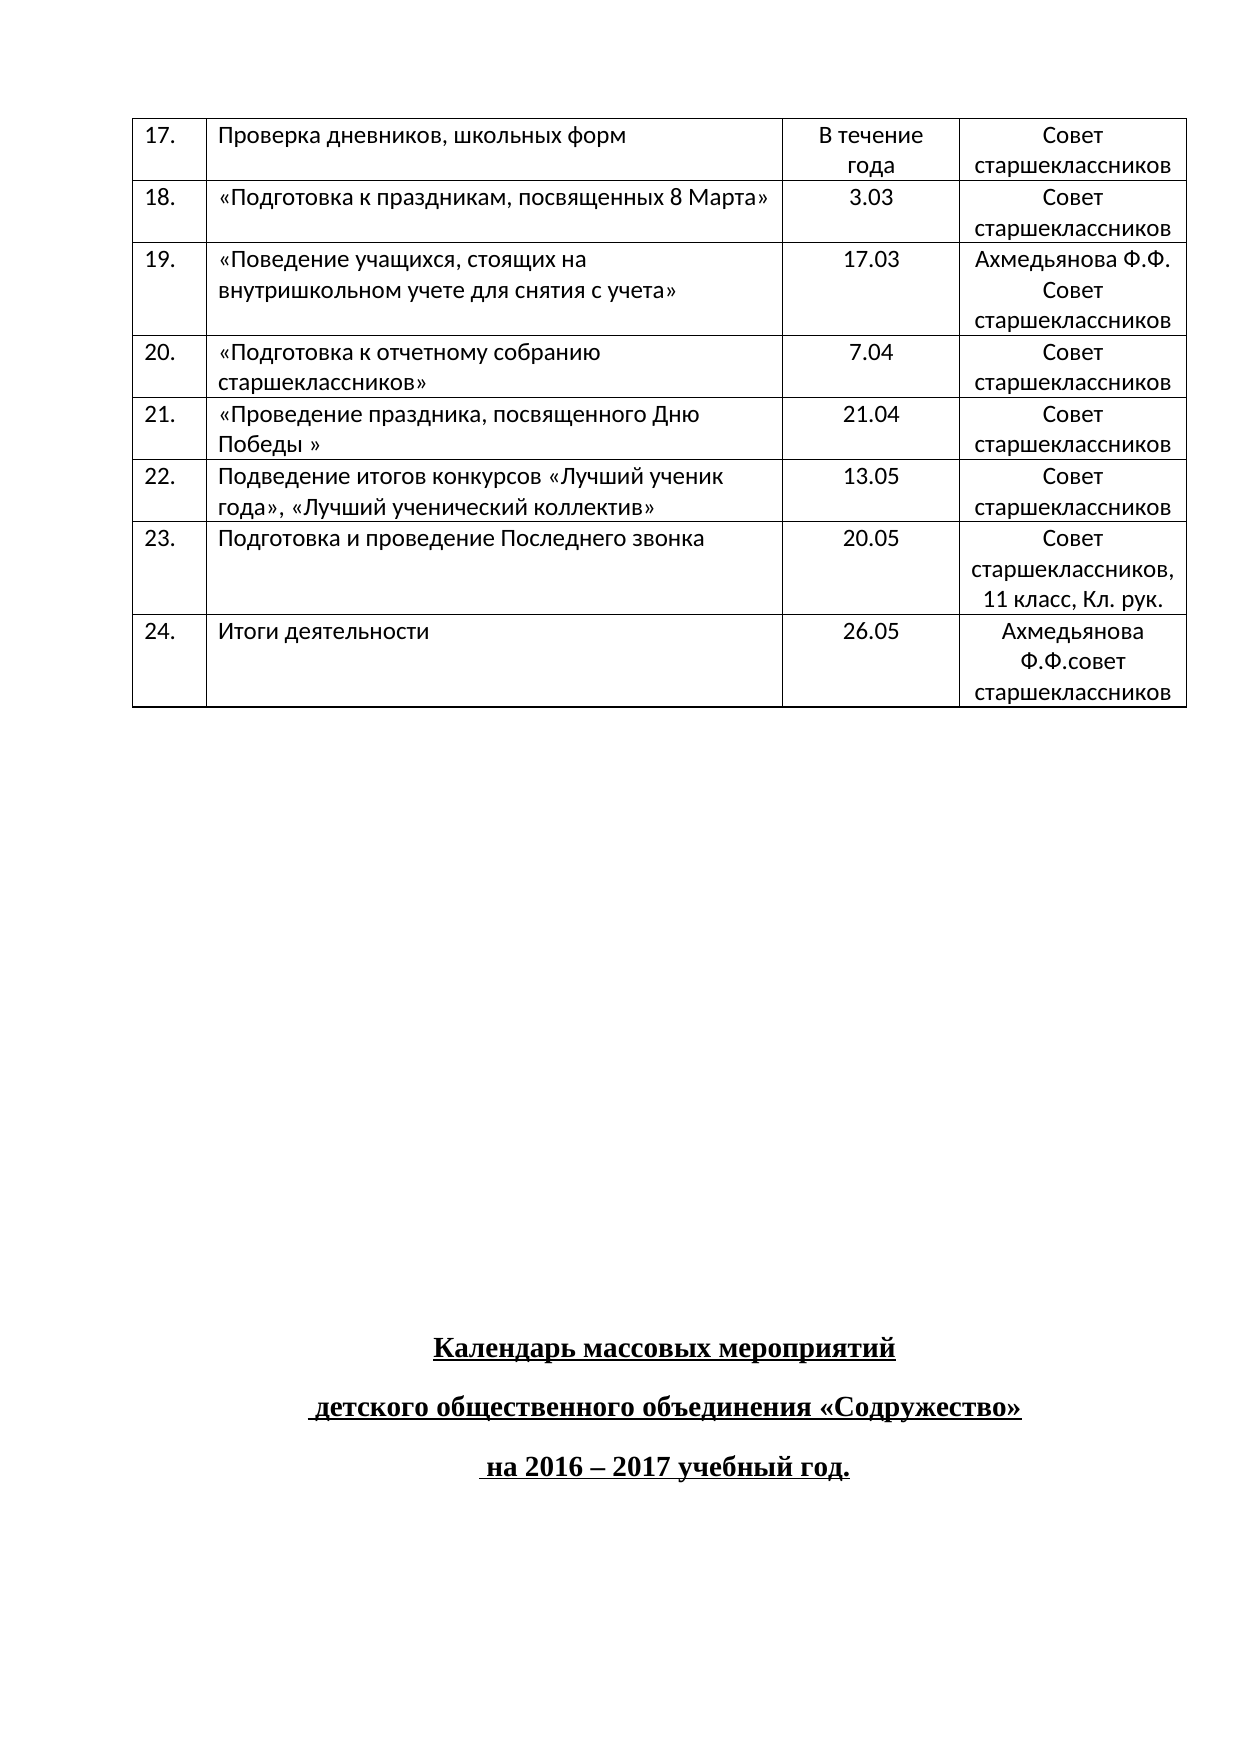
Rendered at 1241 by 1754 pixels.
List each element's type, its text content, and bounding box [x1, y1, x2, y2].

text на 2016 – 2017 учебный год. [177, 1449, 1152, 1482]
table_cell Совет старшеклассников [960, 460, 1186, 521]
table_cell 7.04 [783, 336, 959, 397]
text детского общественного объединения «Содружество» [177, 1389, 1152, 1423]
table_cell 21.04 [783, 398, 959, 459]
table_cell [133, 181, 206, 242]
table_cell Проверка дневников, школьных форм [207, 119, 782, 180]
table_cell [133, 460, 206, 521]
table_cell «Подготовка к праздникам, посвященных 8 Марта» [207, 181, 782, 242]
table_cell [133, 615, 206, 706]
table_cell Совет старшеклассников [960, 336, 1186, 397]
table_cell «Поведение учащихся, стоящих на внутришкольном учете для снятия с учета» [207, 243, 782, 335]
table_cell Ахмедьянова Ф.Ф.совет старшеклассников [960, 615, 1186, 706]
table_cell [133, 243, 206, 335]
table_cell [960, 119, 1186, 180]
table_cell «Подготовка к отчетному собранию старшеклассников» [207, 336, 782, 397]
table_cell Итоги деятельности [207, 615, 782, 706]
table_cell [133, 336, 206, 397]
table_cell 20.05 [783, 522, 959, 614]
table_cell В течение года [783, 119, 959, 180]
table_cell 26.05 [783, 615, 959, 706]
table_cell [133, 398, 206, 459]
table_cell Ахмедьянова Ф.Ф. Совет старшеклассников [960, 243, 1186, 335]
table_cell Подготовка и проведение Последнего звонка [207, 522, 782, 614]
table_cell Совет старшеклассников [960, 181, 1186, 242]
table_cell [133, 119, 206, 180]
text Календарь массовых мероприятий [177, 1330, 1152, 1363]
table_cell 17.03 [783, 243, 959, 335]
table_cell Совет старшеклассников [960, 398, 1186, 459]
table_cell [133, 522, 206, 614]
table_cell 13.05 [783, 460, 959, 521]
table_cell Совет старшеклассников, 11 класс, Кл. рук. [960, 522, 1186, 614]
table_cell Подведение итогов конкурсов «Лучший ученик года», «Лучший ученический коллектив» [207, 460, 782, 521]
table_cell «Проведение праздника, посвященного Дню Победы » [207, 398, 782, 459]
table_cell 3.03 [783, 181, 959, 242]
